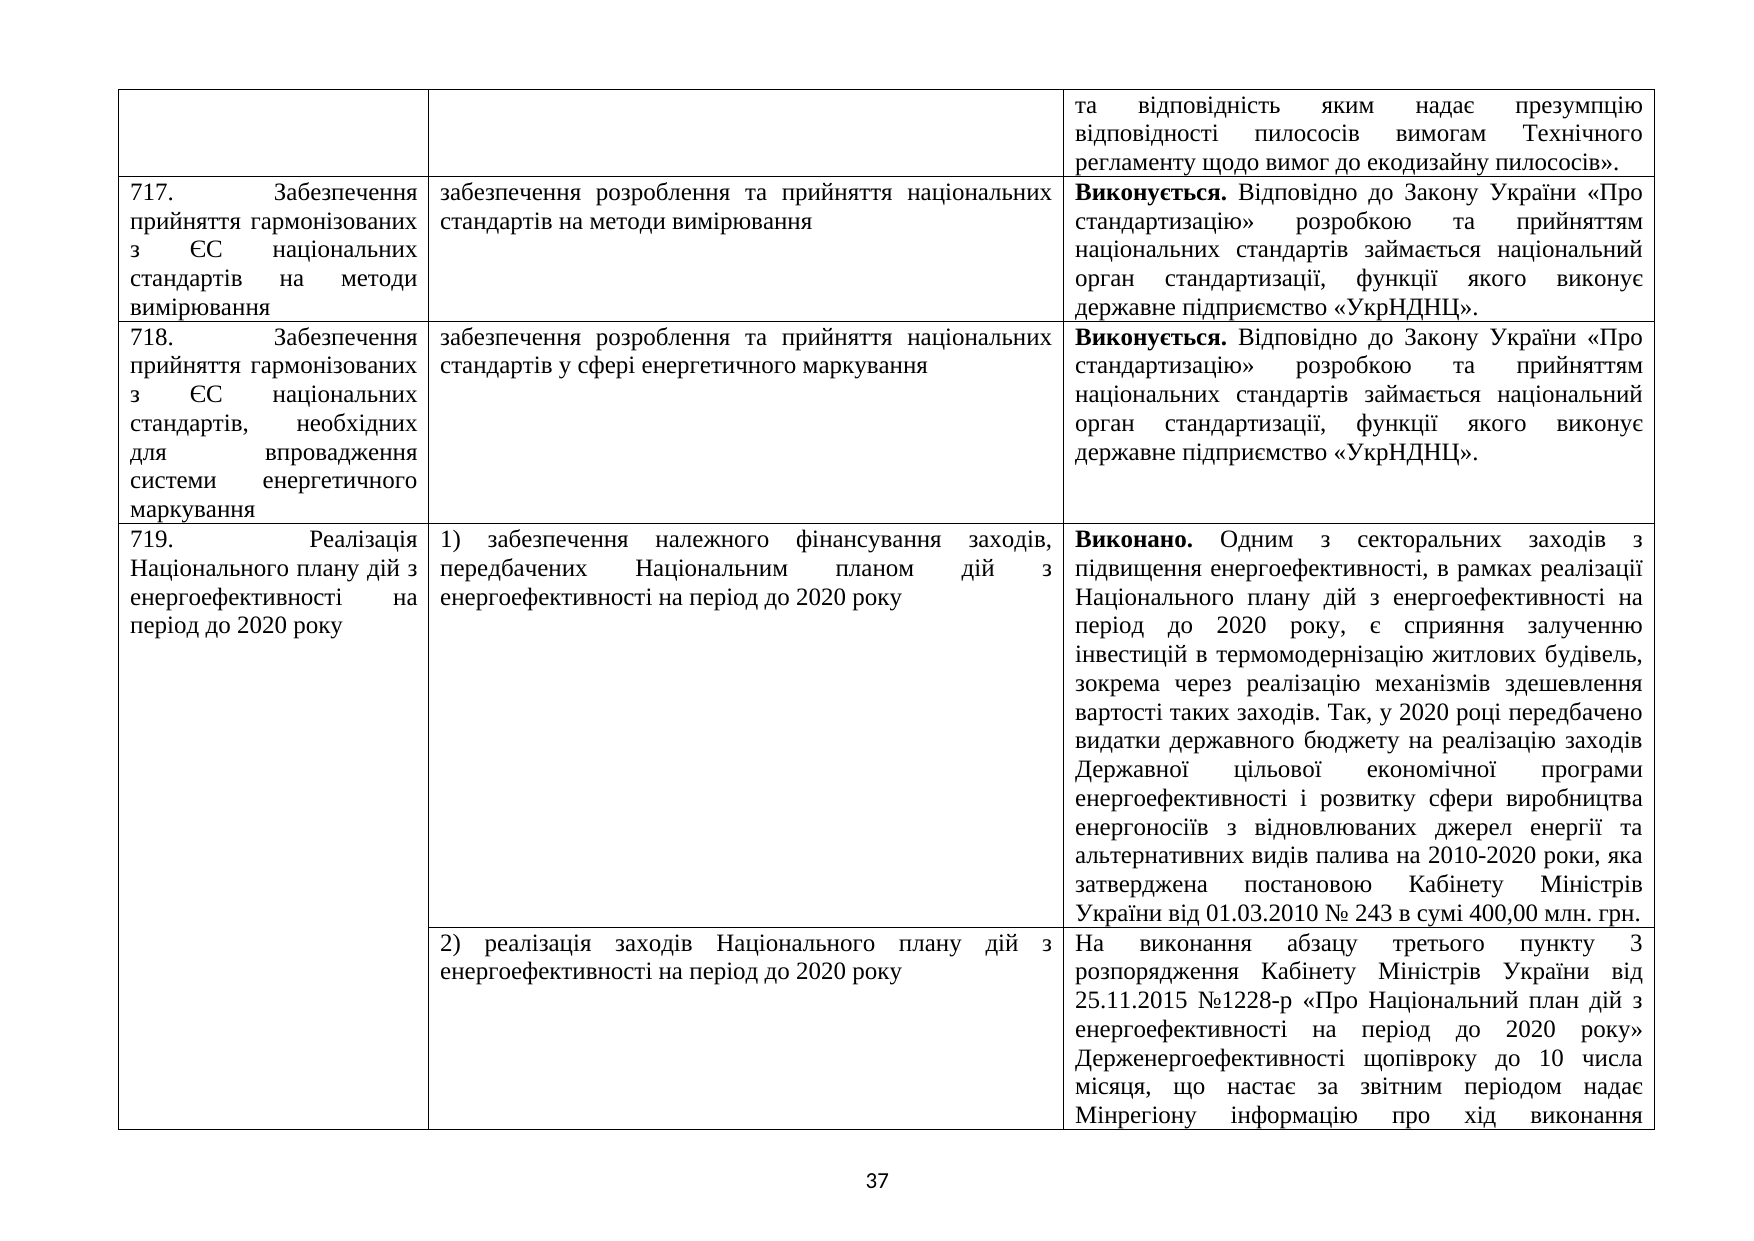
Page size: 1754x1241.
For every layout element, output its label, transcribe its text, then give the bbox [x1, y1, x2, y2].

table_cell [1064, 928, 1654, 1129]
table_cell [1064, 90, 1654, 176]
table_cell забезпечення розроблення та прийняття національних стандартів у сфері енергетичного маркування [429, 322, 1063, 523]
table_cell Виконано. Одним з секторальних заходів з підвищення енергоефективності, в рамках реалізації Національного плану дій з енергоефективності на період до 2020 року, є сприяння залученню інвестицій в термомодернізацію житлових будівель, зокрема через реалізацію механізмів здешевлення вартості таких заходів. Так, у 2020 році передбачено видатки державного бюджету на реалізацію заходів Державної цільової економічної програми енергоефективності і розвитку сфери виробництва енергоносіїв з відновлюваних джерел енергії та альтернативних видів палива на 2010-2020 роки, яка затверджена постановою Кабінету Міністрів України від 01.03.2010 № 243 в сумі 400,00 млн. грн. [1064, 524, 1654, 927]
table_cell 719. Реалізація Національного плану дій з енергоефективності на період до 2020 року [119, 524, 428, 1129]
table_cell 1) забезпечення належного фінансування заходів, передбачених Національним планом дій з енергоефективності на період до 2020 року [429, 524, 1063, 927]
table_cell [429, 928, 1063, 1129]
table_cell Виконується. Відповідно до Закону України «Про стандартизацію» розробкою та прийняттям національних стандартів займається національний орган стандартизації, функції якого виконує державне підприємство «УкрНДНЦ». [1064, 177, 1654, 321]
table_cell 717. Забезпечення прийняття гармонізованих з ЄС національних стандартів на методи вимірювання [119, 177, 428, 321]
table_cell Виконується. Відповідно до Закону України «Про стандартизацію» розробкою та прийняттям національних стандартів займається національний орган стандартизації, функції якого виконує державне підприємство «УкрНДНЦ». [1064, 322, 1654, 523]
table_cell 718. Забезпечення прийняття гармонізованих з ЄС національних стандартів, необхідних для впровадження системи енергетичного маркування [119, 322, 428, 523]
table_cell забезпечення розроблення та прийняття національних стандартів на методи вимірювання [429, 177, 1063, 321]
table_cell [429, 90, 1063, 176]
